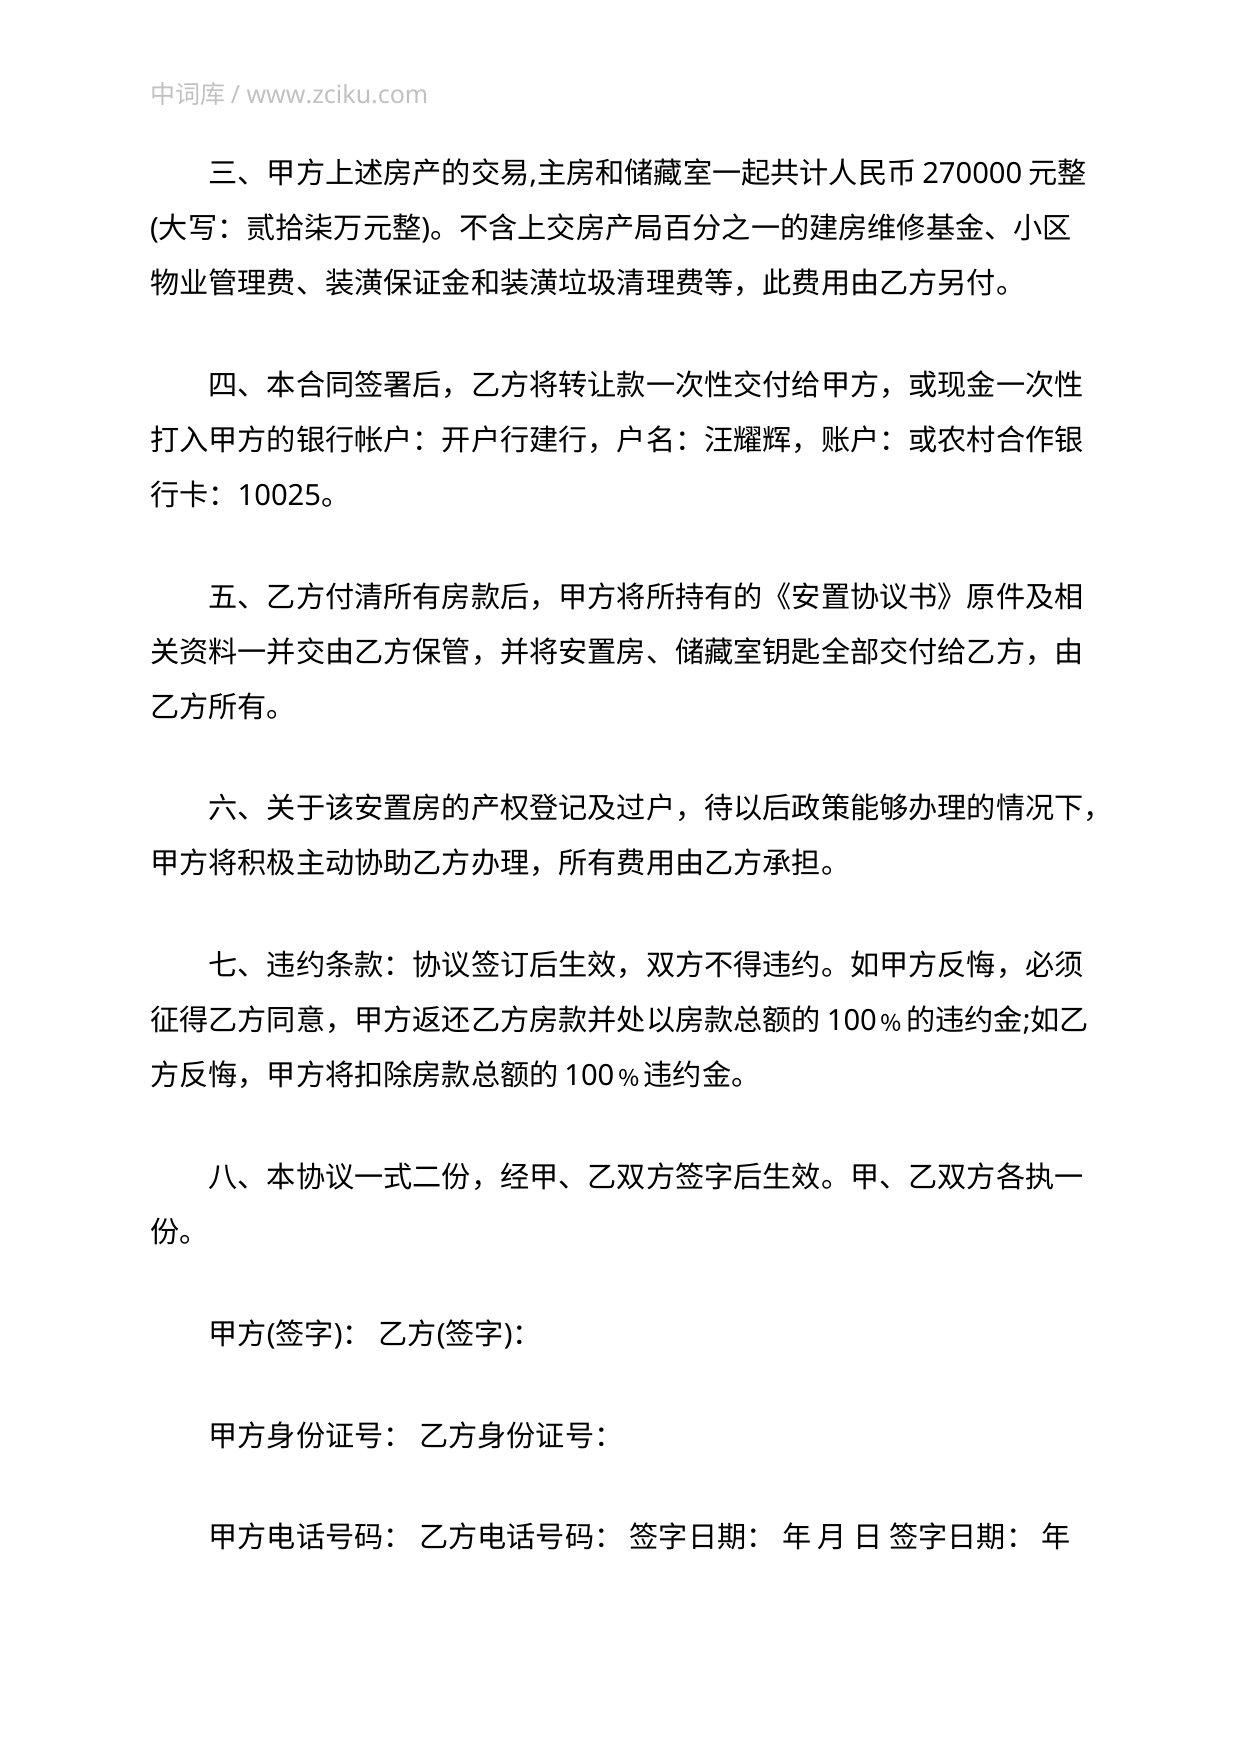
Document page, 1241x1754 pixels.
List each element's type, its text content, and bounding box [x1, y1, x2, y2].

text 甲方(签字)： 乙方(签字)： [150, 1310, 1090, 1353]
text 五、乙方付清所有房款后，甲方将所持有的《安置协议书》原件及相关资料一并交由乙方保管，并将安置房、储藏室钥匙全部交付给乙方，由乙方所有。 [150, 573, 1090, 726]
text 三、甲方上述房产的交易,主房和储藏室一起共计人民币270000元整(大写：贰拾柒万元整)。不含上交房产局百分之一的建房维修基金、小区物业管理费、装潢保证金和装潢垃圾清理费等，此费用由乙方另付。 [150, 150, 1090, 302]
text 四、本合同签署后，乙方将转让款一次性交付给甲方，或现金一次性打入甲方的银行帐户：开户行建行，户名：汪耀辉，账户：或农村合作银行卡：10025。 [150, 362, 1090, 514]
text 甲方身份证号： 乙方身份证号： [150, 1412, 1090, 1454]
text 六、关于该安置房的产权登记及过户，待以后政策能够办理的情况下，甲方将积极主动协助乙方办理，所有费用由乙方承担。 [150, 785, 1090, 882]
text 七、违约条款：协议签订后生效，双方不得违约。如甲方反悔，必须征得乙方同意，甲方返还乙方房款并处以房款总额的100﹪的违约金;如乙方反悔，甲方将扣除房款总额的100﹪违约金。 [150, 942, 1090, 1094]
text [150, 1514, 1090, 1556]
text 八、本协议一式二份，经甲、乙双方签字后生效。甲、乙双方各执一份。 [150, 1154, 1090, 1251]
